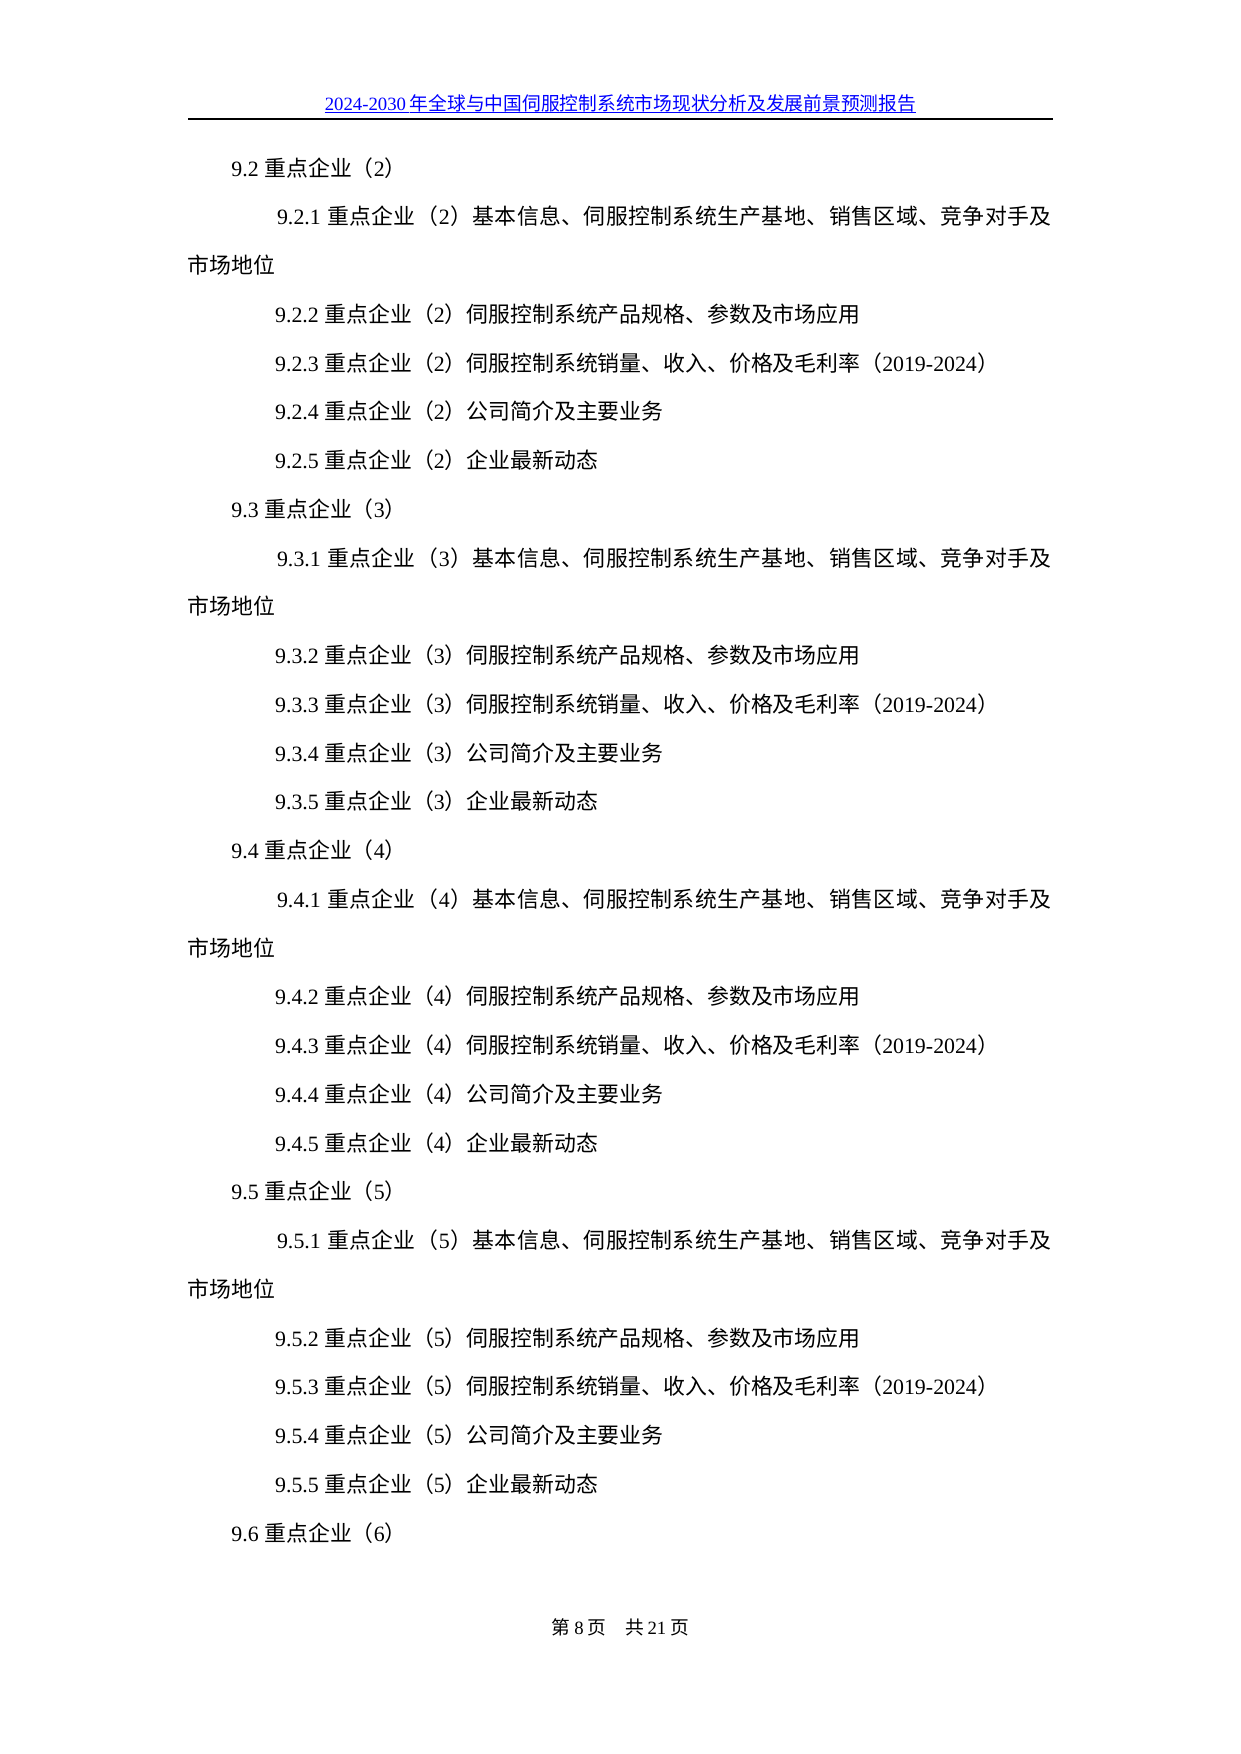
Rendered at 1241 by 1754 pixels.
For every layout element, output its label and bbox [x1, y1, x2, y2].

text [187, 150, 1053, 1548]
